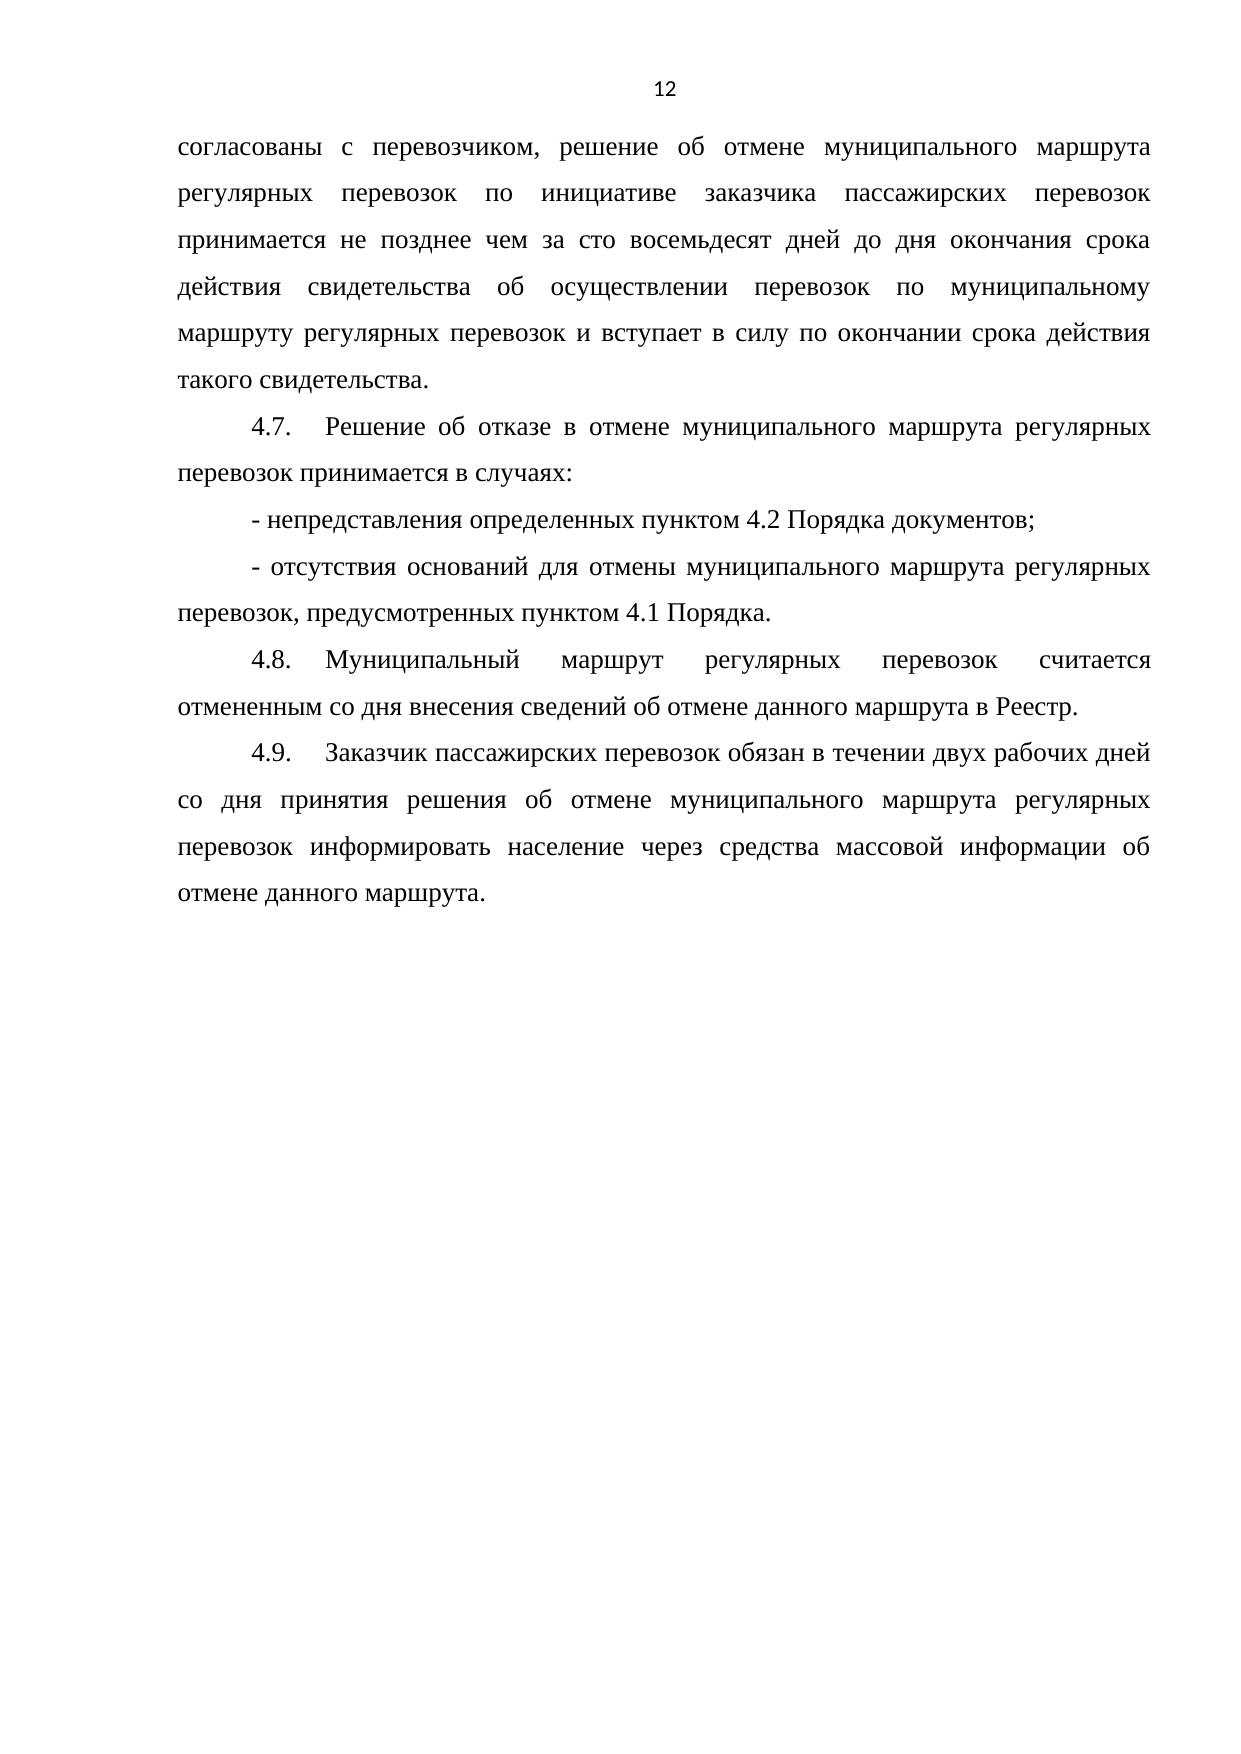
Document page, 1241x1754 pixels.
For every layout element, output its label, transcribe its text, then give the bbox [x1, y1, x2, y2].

text - непредставления определенных пунктом 4.2 Порядка документов; [177, 503, 1152, 534]
text 4.7. Решение об отказе в отмене муниципального маршрута регулярных перевозок принимается в случаях: [177, 410, 1152, 488]
text 4.8. Муниципальный маршрут регулярных перевозок считается отмененным со дня внесения сведений об отмене данного маршрута в Реестр. [177, 643, 1152, 721]
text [177, 130, 1152, 394]
text - отсутствия оснований для отмены муниципального маршрута регулярных перевозок, предусмотренных пунктом 4.1 Порядка. [177, 550, 1152, 628]
text 4.9. Заказчик пассажирских перевозок обязан в течении двух рабочих дней со дня принятия решения об отмене муниципального маршрута регулярных перевозок информировать население через средства массовой информации об отмене данного маршрута. [177, 736, 1152, 908]
